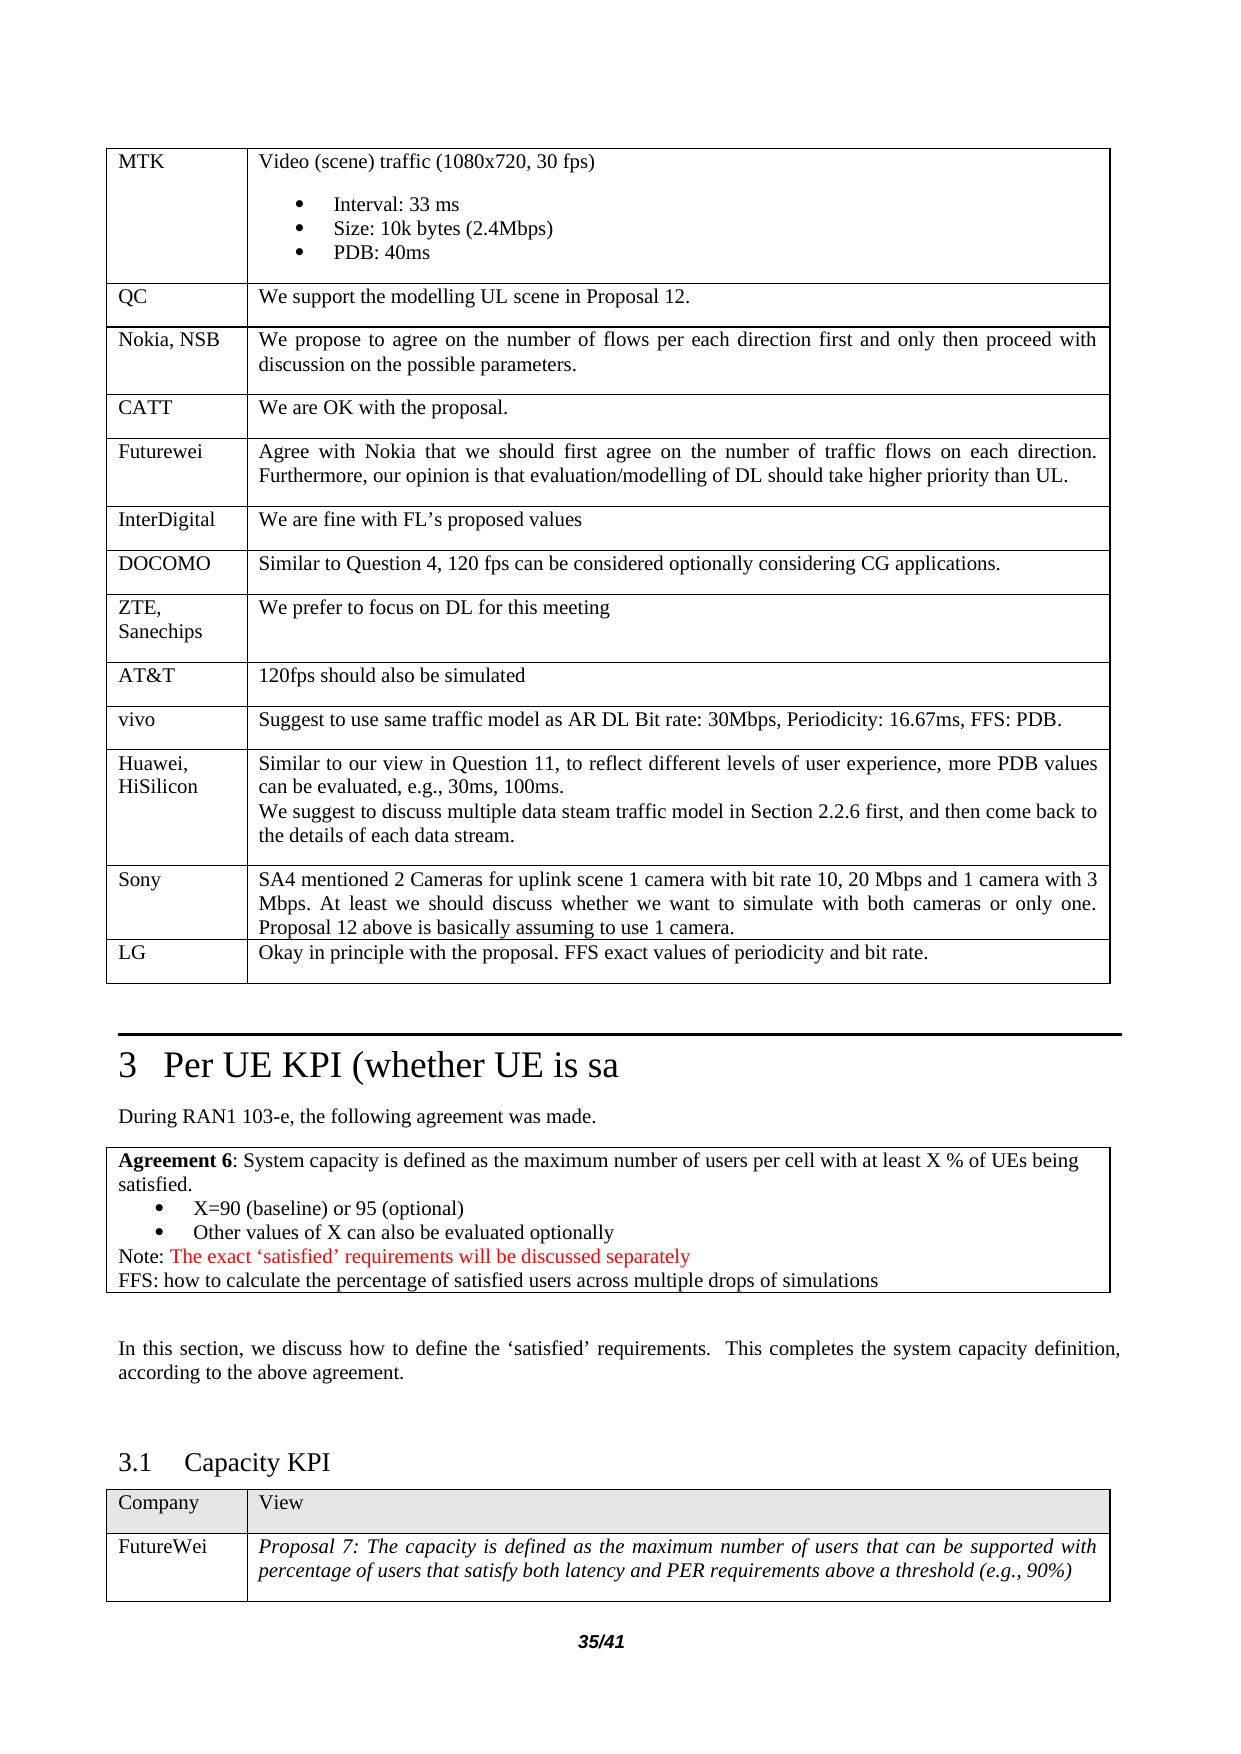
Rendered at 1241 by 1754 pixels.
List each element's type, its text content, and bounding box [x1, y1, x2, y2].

table_cell Similar to our view in Question 11, to reflect different levels of user experience, more PDB values can be evaluated, e.g., 30ms, 100ms. We suggest to discuss multiple data steam traffic model in Section 2.2.6 first, and then come back to the details of each data stream. [248, 750, 1109, 865]
table_cell MTK [107, 149, 247, 282]
table_cell We propose to agree on the number of flows per each direction first and only then proceed with discussion on the possible parameters. [248, 328, 1109, 394]
table_cell FutureWei [107, 1534, 247, 1601]
table_header View [248, 1490, 1109, 1533]
table_cell ZTE, Sanechips [107, 595, 247, 662]
table_cell vivo [107, 707, 247, 749]
table_cell We support the modelling UL scene in Proposal 12. [248, 284, 1109, 326]
table_cell Huawei, HiSilicon [107, 750, 247, 865]
text In this section, we discuss how to define the ‘satisfied’ requirements. This completes the system capacity definition, according to the above agreement. [118, 1336, 1122, 1384]
table_cell We are OK with the proposal. [248, 395, 1109, 438]
table_cell DOCOMO [107, 551, 247, 594]
table_cell Proposal 7: The capacity is defined as the maximum number of users that can be supported with percentage of users that satisfy both latency and PER requirements above a threshold (e.g., 90%) [248, 1534, 1109, 1601]
table_cell Suggest to use same traffic model as AR DL Bit rate: 30Mbps, Periodicity: 16.67ms, FFS: PDB. [248, 707, 1109, 749]
table_header Company [107, 1490, 247, 1533]
table_cell LG [107, 940, 247, 982]
table_cell AT&T [107, 663, 247, 706]
subtitle Per UE KPI (whether UE is sa [118, 1036, 1122, 1085]
table_cell Agree with Nokia that we should first agree on the number of traffic flows on each direction. Furthermore, our opinion is that evaluation/modelling of DL should take higher priority than UL. [248, 439, 1109, 506]
table_header Agreement 6: System capacity is defined as the maximum number of users per cell with at least X % of UEs being satisfied. X=90 (baseline) or 95 (optional) Other values of X can also be evaluated optionally Note: The exact ‘satisfied’ requirements will be discussed separately FFS: how to calculate the percentage of satisfied users across multiple drops of simulations [107, 1148, 1109, 1292]
table_cell CATT [107, 395, 247, 438]
table_cell SA4 mentioned 2 Cameras for uplink scene 1 camera with bit rate 10, 20 Mbps and 1 camera with 3 Mbps. At least we should discuss whether we want to simulate with both cameras or only one. Proposal 12 above is basically assuming to use 1 camera. [248, 866, 1109, 939]
table_cell We are fine with FL’s proposed values [248, 507, 1109, 550]
table_cell Sony [107, 866, 247, 939]
table_cell InterDigital [107, 507, 247, 550]
text During RAN1 103-e, the following agreement was made. [118, 1104, 1122, 1128]
table_cell 120fps should also be simulated [248, 663, 1109, 706]
subtitle Capacity KPI [118, 1446, 1122, 1477]
table_cell Futurewei [107, 439, 247, 506]
table_cell Video (scene) traffic (1080x720, 30 fps) Interval: 33 ms Size: 10k bytes (2.4Mbps) PDB: 40ms [248, 149, 1109, 282]
table_cell QC [107, 284, 247, 326]
table_cell We prefer to focus on DL for this meeting [248, 595, 1109, 662]
table_cell Similar to Question 4, 120 fps can be considered optionally considering CG applications. [248, 551, 1109, 594]
table_cell Nokia, NSB [107, 328, 247, 394]
table_cell Okay in principle with the proposal. FFS exact values of periodicity and bit rate. [248, 940, 1109, 982]
